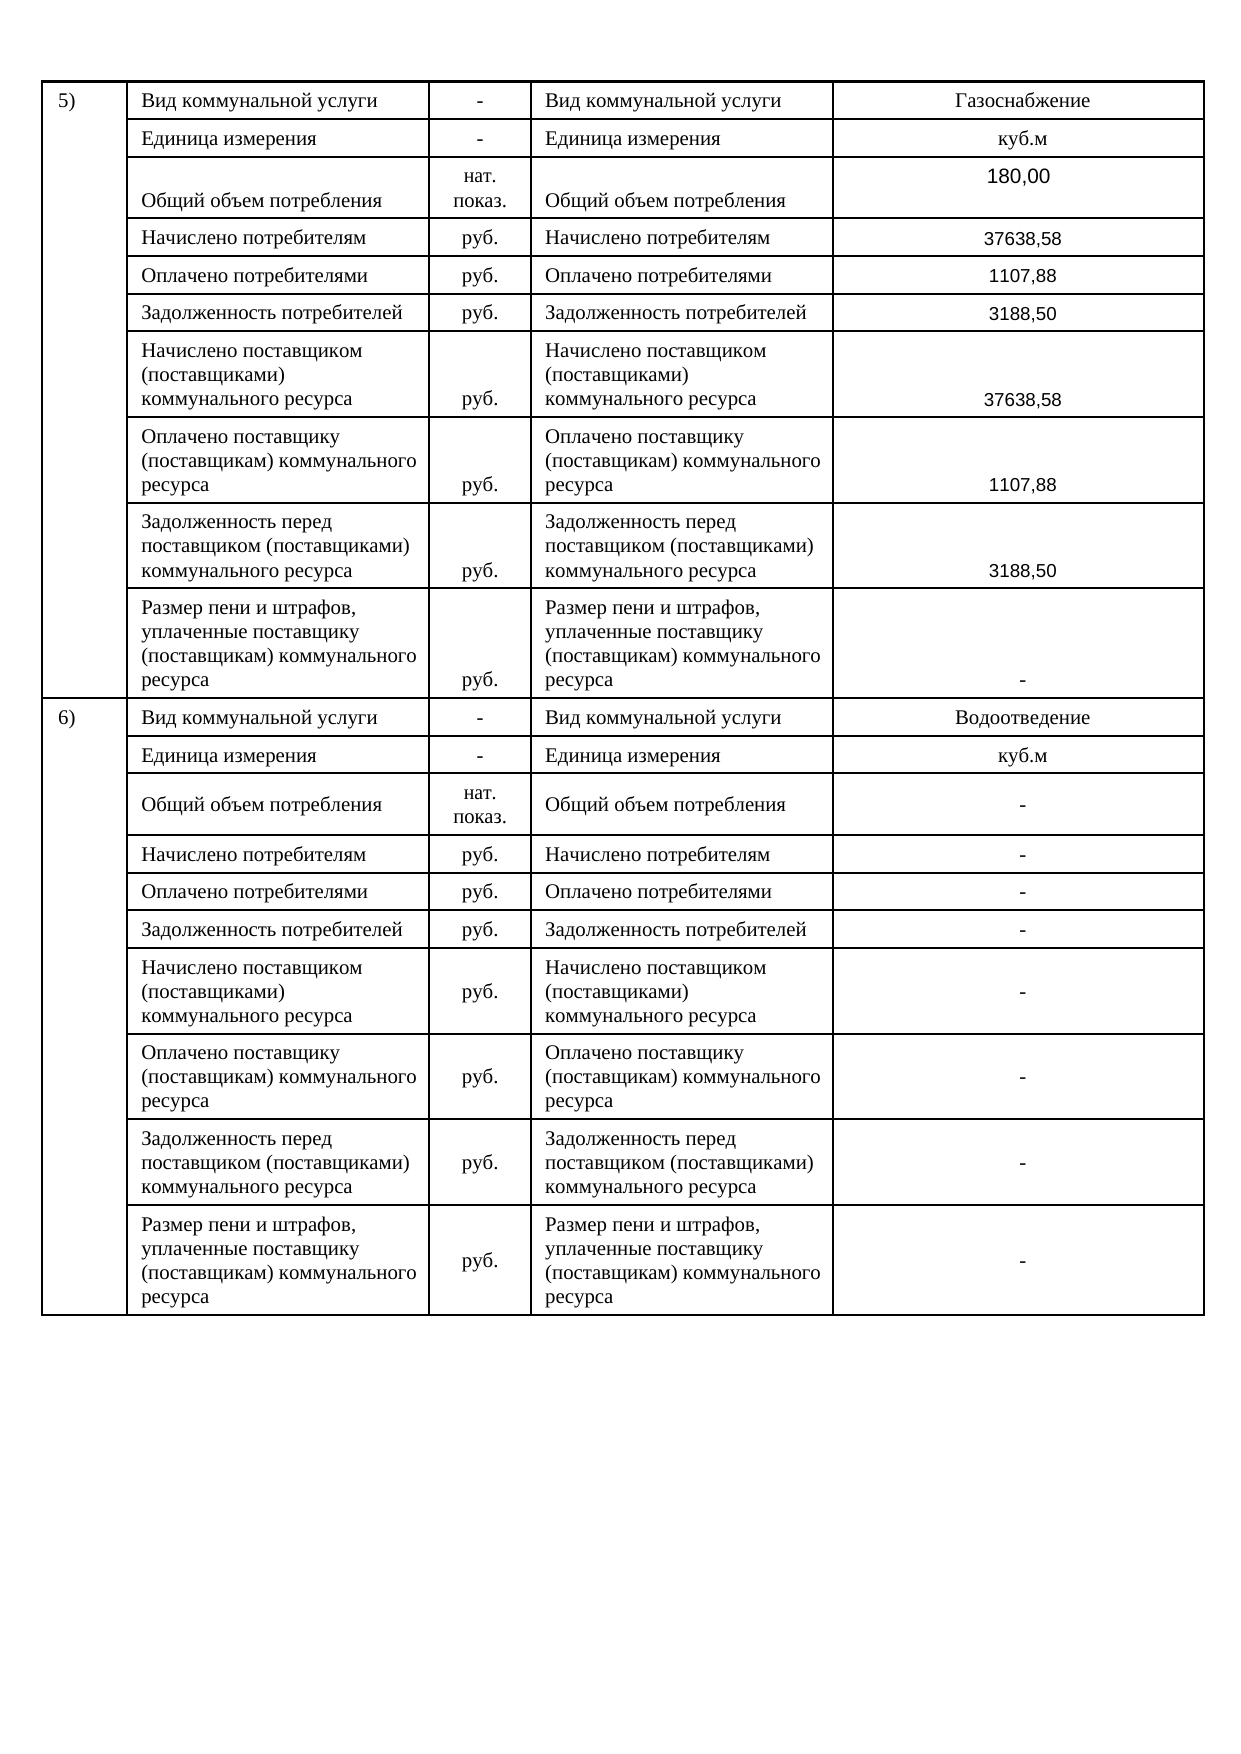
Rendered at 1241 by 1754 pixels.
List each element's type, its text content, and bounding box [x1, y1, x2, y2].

table_cell Оплачено потребителями [532, 257, 832, 292]
table_cell куб.м [834, 120, 1203, 156]
table_cell Общий объем потребления [532, 774, 832, 834]
table_cell руб. [430, 219, 530, 255]
table_cell - [834, 774, 1203, 834]
table_cell 37638,58 [834, 219, 1203, 255]
table_cell нат. показ. [430, 774, 530, 834]
table_cell Оплачено поставщику (поставщикам) коммунального ресурса [532, 418, 832, 502]
table_cell Единица измерения [128, 737, 428, 772]
table_header - [430, 83, 530, 118]
table_cell Оплачено потребителями [532, 874, 832, 909]
table_header Вид коммунальной услуги [128, 83, 428, 118]
table_cell Задолженность потребителей [128, 295, 428, 330]
table_cell - [834, 1206, 1203, 1314]
table_cell Оплачено поставщику (поставщикам) коммунального ресурса [128, 418, 428, 502]
table_cell Начислено потребителям [128, 219, 428, 255]
table_cell 6) [43, 699, 126, 1314]
table_cell Вид коммунальной услуги [128, 699, 428, 735]
table_cell 37638,58 [834, 332, 1203, 416]
table_cell Оплачено поставщику (поставщикам) коммунального ресурса [532, 1035, 832, 1118]
table_cell Единица измерения [532, 120, 832, 156]
table_cell Начислено поставщиком (поставщиками) коммунального ресурса [532, 332, 832, 416]
table_cell Задолженность перед поставщиком (поставщиками) коммунального ресурса [532, 1120, 832, 1204]
table_cell Размер пени и штрафов, уплаченные поставщику (поставщикам) коммунального ресурса [532, 1206, 832, 1314]
table_cell Начислено поставщиком (поставщиками) коммунального ресурса [532, 949, 832, 1032]
table_cell - [834, 949, 1203, 1032]
table_cell руб. [430, 257, 530, 292]
table_header 5) [43, 83, 126, 697]
table_cell - [834, 911, 1203, 947]
table_header Газоснабжение [834, 83, 1203, 118]
table_cell Оплачено поставщику (поставщикам) коммунального ресурса [128, 1035, 428, 1118]
table_cell 1107,88 [834, 418, 1203, 502]
table_cell Оплачено потребителями [128, 257, 428, 292]
table_cell руб. [430, 836, 530, 872]
table_cell Размер пени и штрафов, уплаченные поставщику (поставщикам) коммунального ресурса [128, 1206, 428, 1314]
table_cell руб. [430, 504, 530, 587]
table_cell 3188,50 [834, 504, 1203, 587]
table_cell Оплачено потребителями [128, 874, 428, 909]
table_cell Размер пени и штрафов, уплаченные поставщику (поставщикам) коммунального ресурса [532, 589, 832, 697]
table_cell Начислено поставщиком (поставщиками) коммунального ресурса [128, 949, 428, 1032]
table_cell руб. [430, 418, 530, 502]
table_cell - [834, 1035, 1203, 1118]
table_cell Начислено потребителям [532, 836, 832, 872]
table_cell Задолженность перед поставщиком (поставщиками) коммунального ресурса [128, 504, 428, 587]
table_cell 1107,88 [834, 257, 1203, 292]
table_cell Единица измерения [128, 120, 428, 156]
table_cell - [834, 836, 1203, 872]
table_cell Общий объем потребления [128, 158, 428, 217]
table_cell 3188,50 [834, 295, 1203, 330]
table_cell руб. [430, 911, 530, 947]
table_header Вид коммунальной услуги [532, 83, 832, 118]
table_cell Задолженность перед поставщиком (поставщиками) коммунального ресурса [128, 1120, 428, 1204]
table_cell - [834, 589, 1203, 697]
table_cell Общий объем потребления [128, 774, 428, 834]
table_cell Начислено потребителям [128, 836, 428, 872]
table_cell Вид коммунальной услуги [532, 699, 832, 735]
table_cell - [430, 120, 530, 156]
table_cell Водоотведение [834, 699, 1203, 735]
table_cell - [834, 1120, 1203, 1204]
table_cell Задолженность потребителей [532, 295, 832, 330]
table_cell руб. [430, 332, 530, 416]
table_cell нат. показ. [430, 158, 530, 217]
table_cell Задолженность потребителей [128, 911, 428, 947]
table_cell Задолженность потребителей [532, 911, 832, 947]
table_cell Задолженность перед поставщиком (поставщиками) коммунального ресурса [532, 504, 832, 587]
table_cell Начислено поставщиком (поставщиками) коммунального ресурса [128, 332, 428, 416]
table_cell Размер пени и штрафов, уплаченные поставщику (поставщикам) коммунального ресурса [128, 589, 428, 697]
table_cell руб. [430, 295, 530, 330]
table_cell руб. [430, 949, 530, 1032]
table_cell Единица измерения [532, 737, 832, 772]
table_cell руб. [430, 1206, 530, 1314]
table_cell 180,00 [834, 158, 1203, 217]
table_cell руб. [430, 1035, 530, 1118]
table_cell Начислено потребителям [532, 219, 832, 255]
table_cell руб. [430, 1120, 530, 1204]
table_cell руб. [430, 589, 530, 697]
table_cell руб. [430, 874, 530, 909]
table_cell Общий объем потребления [532, 158, 832, 217]
table_cell - [834, 874, 1203, 909]
table_cell - [430, 737, 530, 772]
table_cell - [430, 699, 530, 735]
table_cell куб.м [834, 737, 1203, 772]
